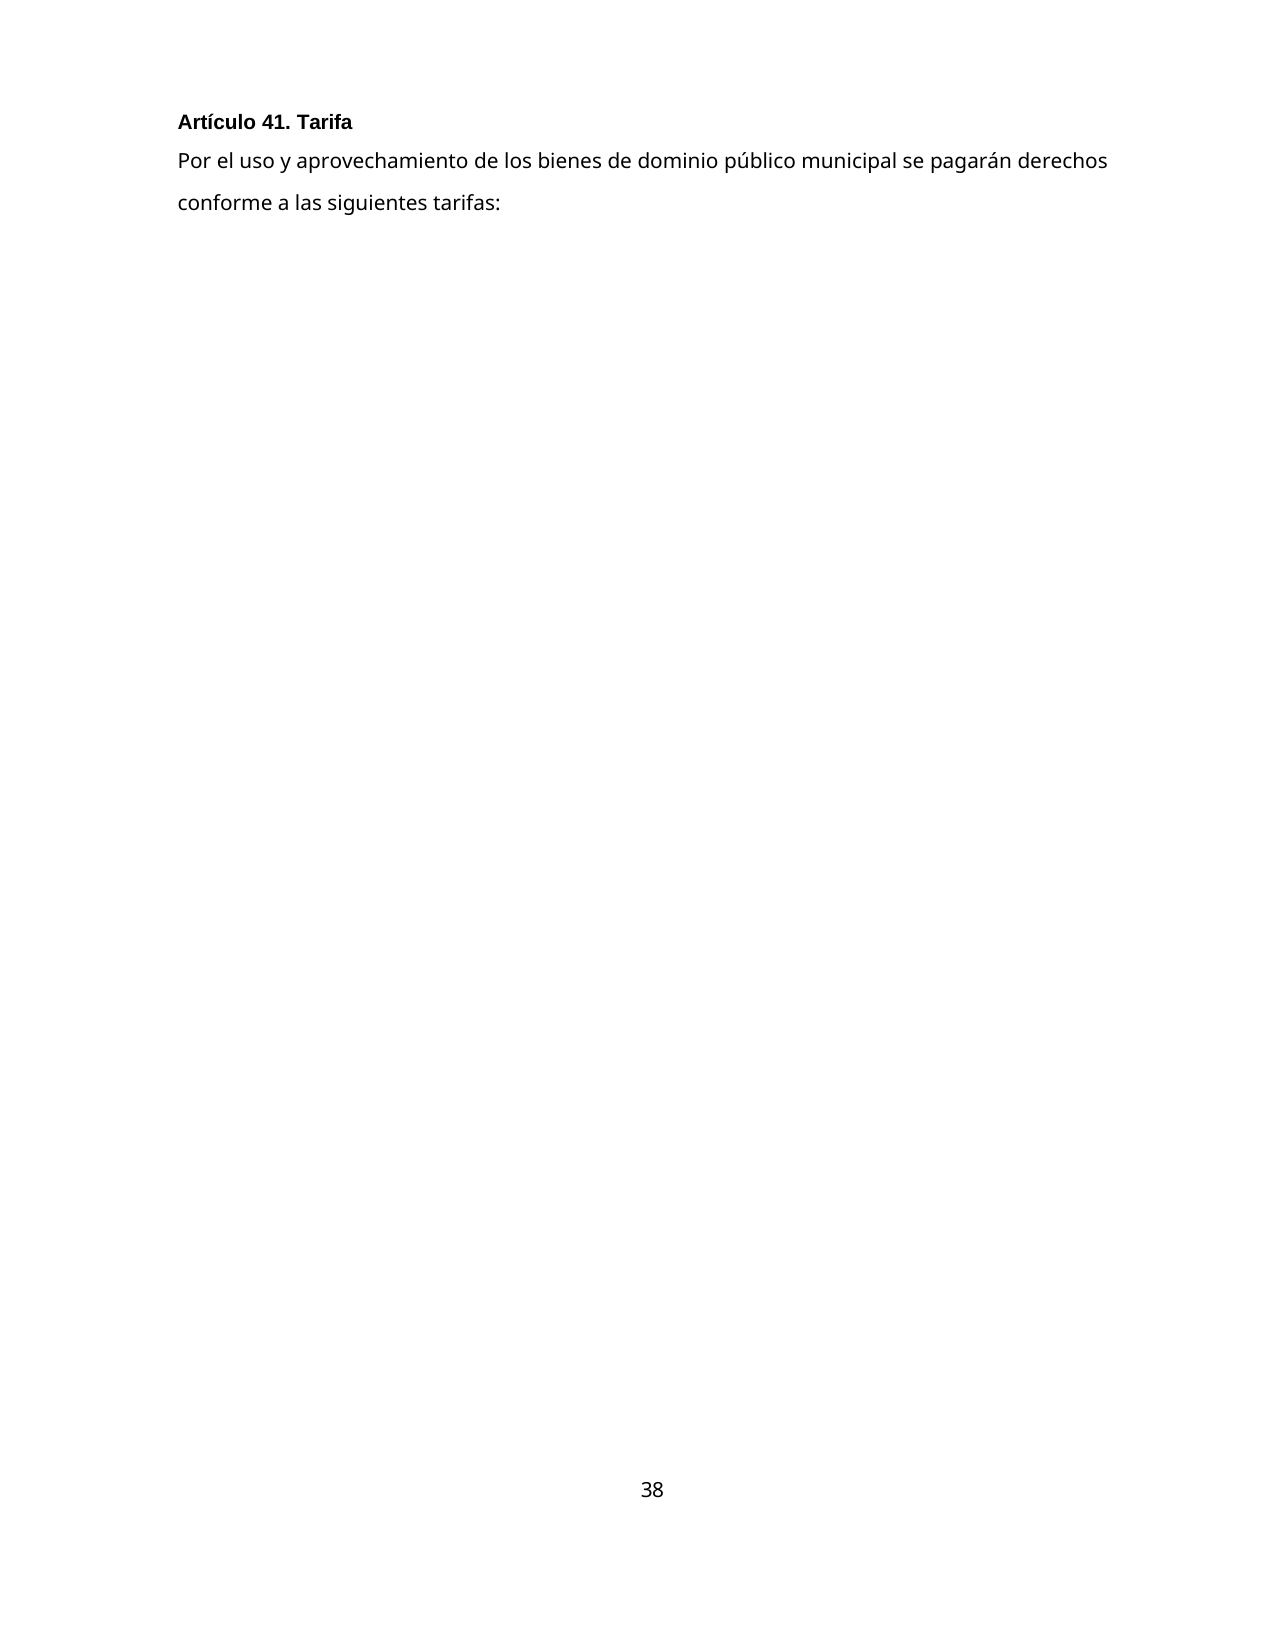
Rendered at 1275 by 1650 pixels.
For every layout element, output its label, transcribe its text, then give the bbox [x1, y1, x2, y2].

text Artículo 41. Tarifa [177, 109, 1139, 133]
text Por el uso y aprovechamiento de los bienes de dominio público municipal se pagarán derechos conforme a las siguientes tarifas: [177, 146, 1128, 217]
